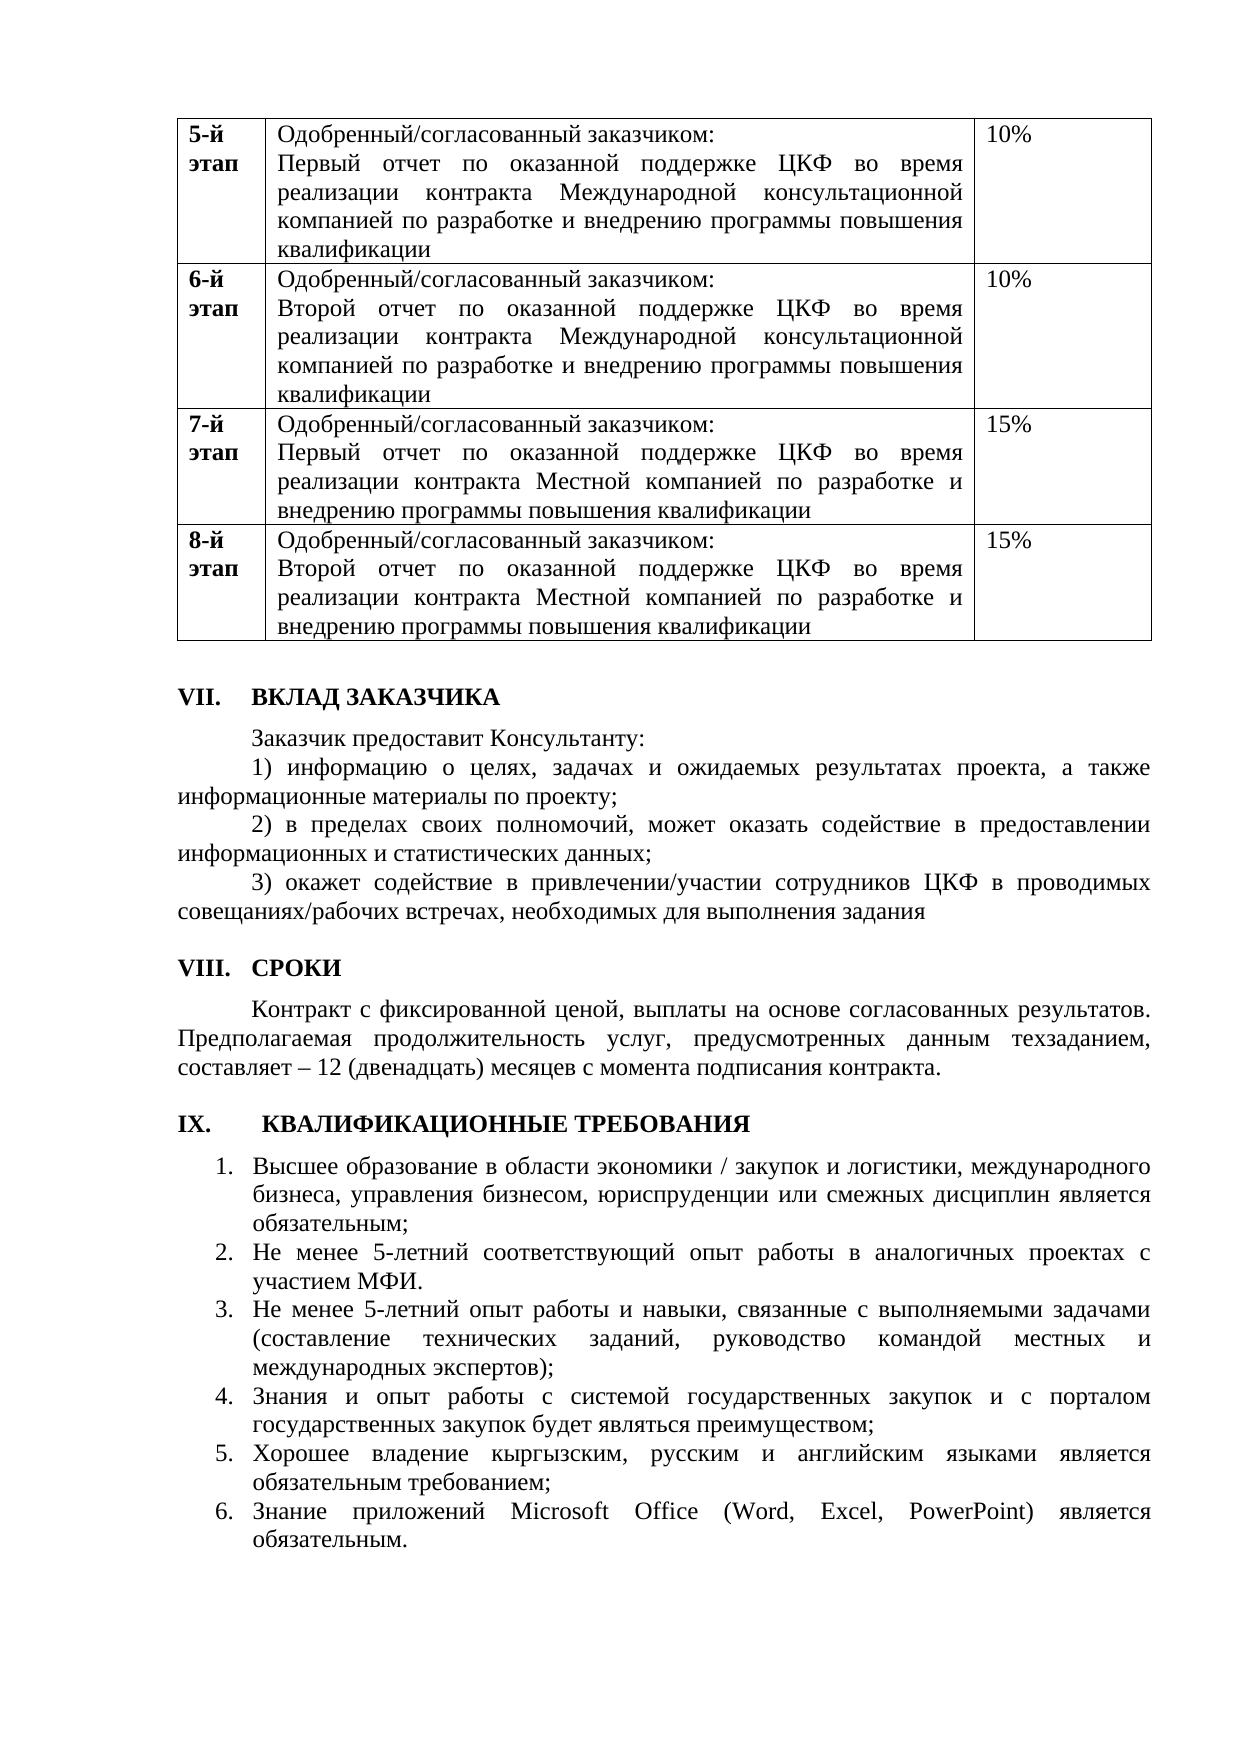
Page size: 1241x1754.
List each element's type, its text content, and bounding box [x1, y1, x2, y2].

text Контракт с фиксированной ценой, выплаты на основе согласованных результатов. Предполагаемая продолжительность услуг, предусмотренных данным техзаданием, составляет – 12 (двенадцать) месяцев с момента подписания контракта. [177, 994, 1152, 1081]
text 1) информацию о целях, задачах и ожидаемых результатах проекта, а также информационные материалы по проекту; [177, 752, 1152, 809]
table_cell 15% [975, 525, 1151, 640]
list Знания и опыт работы с системой государственных закупок и с порталом государственных закупок будет являться преимуществом; [215, 1381, 1152, 1438]
table_cell 10% [975, 119, 1151, 263]
table_cell Одобренный/согласованный заказчиком: Второй отчет по оказанной поддержке ЦКФ во время реализации контракта Международной консультационной компанией по разработке и внедрению программы повышения квалификации [266, 264, 974, 408]
list Знание приложений Microsoft Office (Word, Excel, PowerPoint) является обязательным. [215, 1496, 1152, 1553]
table_cell 5-й этап [178, 119, 265, 263]
table_cell 15% [975, 409, 1151, 524]
list СРОКИ [177, 953, 1152, 982]
text Заказчик предоставит Консультанту: [177, 723, 1152, 752]
list ВКЛАД ЗАКАЗЧИКА [177, 682, 1152, 711]
table_cell Одобренный/согласованный заказчиком: Второй отчет по оказанной поддержке ЦКФ во время реализации контракта Местной компанией по разработке и внедрению программы повышения квалификации [266, 525, 974, 640]
list Не менее 5-летний соответствующий опыт работы в аналогичных проектах с участием МФИ. [215, 1237, 1152, 1294]
list Высшее образование в области экономики / закупок и логистики, международного бизнеса, управления бизнесом, юриспруденции или смежных дисциплин является обязательным; [215, 1151, 1152, 1237]
table_cell Одобренный/согласованный заказчиком: Первый отчет по оказанной поддержке ЦКФ во время реализации контракта Международной консультационной компанией по разработке и внедрению программы повышения квалификации [266, 119, 974, 263]
list КВАЛИФИКАЦИОННЫЕ ТРЕБОВАНИЯ [177, 1109, 1152, 1138]
table_cell 6-й этап [178, 264, 265, 408]
table_cell 7-й этап [178, 409, 265, 524]
table_cell 8-й этап [178, 525, 265, 640]
text 3) окажет содействие в привлечении/участии сотрудников ЦКФ в проводимых совещаниях/рабочих встречах, необходимых для выполнения задания [177, 867, 1152, 924]
list Не менее 5-летний опыт работы и навыки, связанные с выполняемыми задачами (составление технических заданий, руководство командой местных и международных экспертов); [215, 1294, 1152, 1381]
list Хорошее владение кыргызским, русским и английским языками является обязательным требованием; [215, 1438, 1152, 1496]
table_cell 10% [975, 264, 1151, 408]
text 2) в пределах своих полномочий, может оказать содействие в предоставлении информационных и статистических данных; [177, 809, 1152, 867]
table_cell Одобренный/согласованный заказчиком: Первый отчет по оказанной поддержке ЦКФ во время реализации контракта Местной компанией по разработке и внедрению программы повышения квалификации [266, 409, 974, 524]
